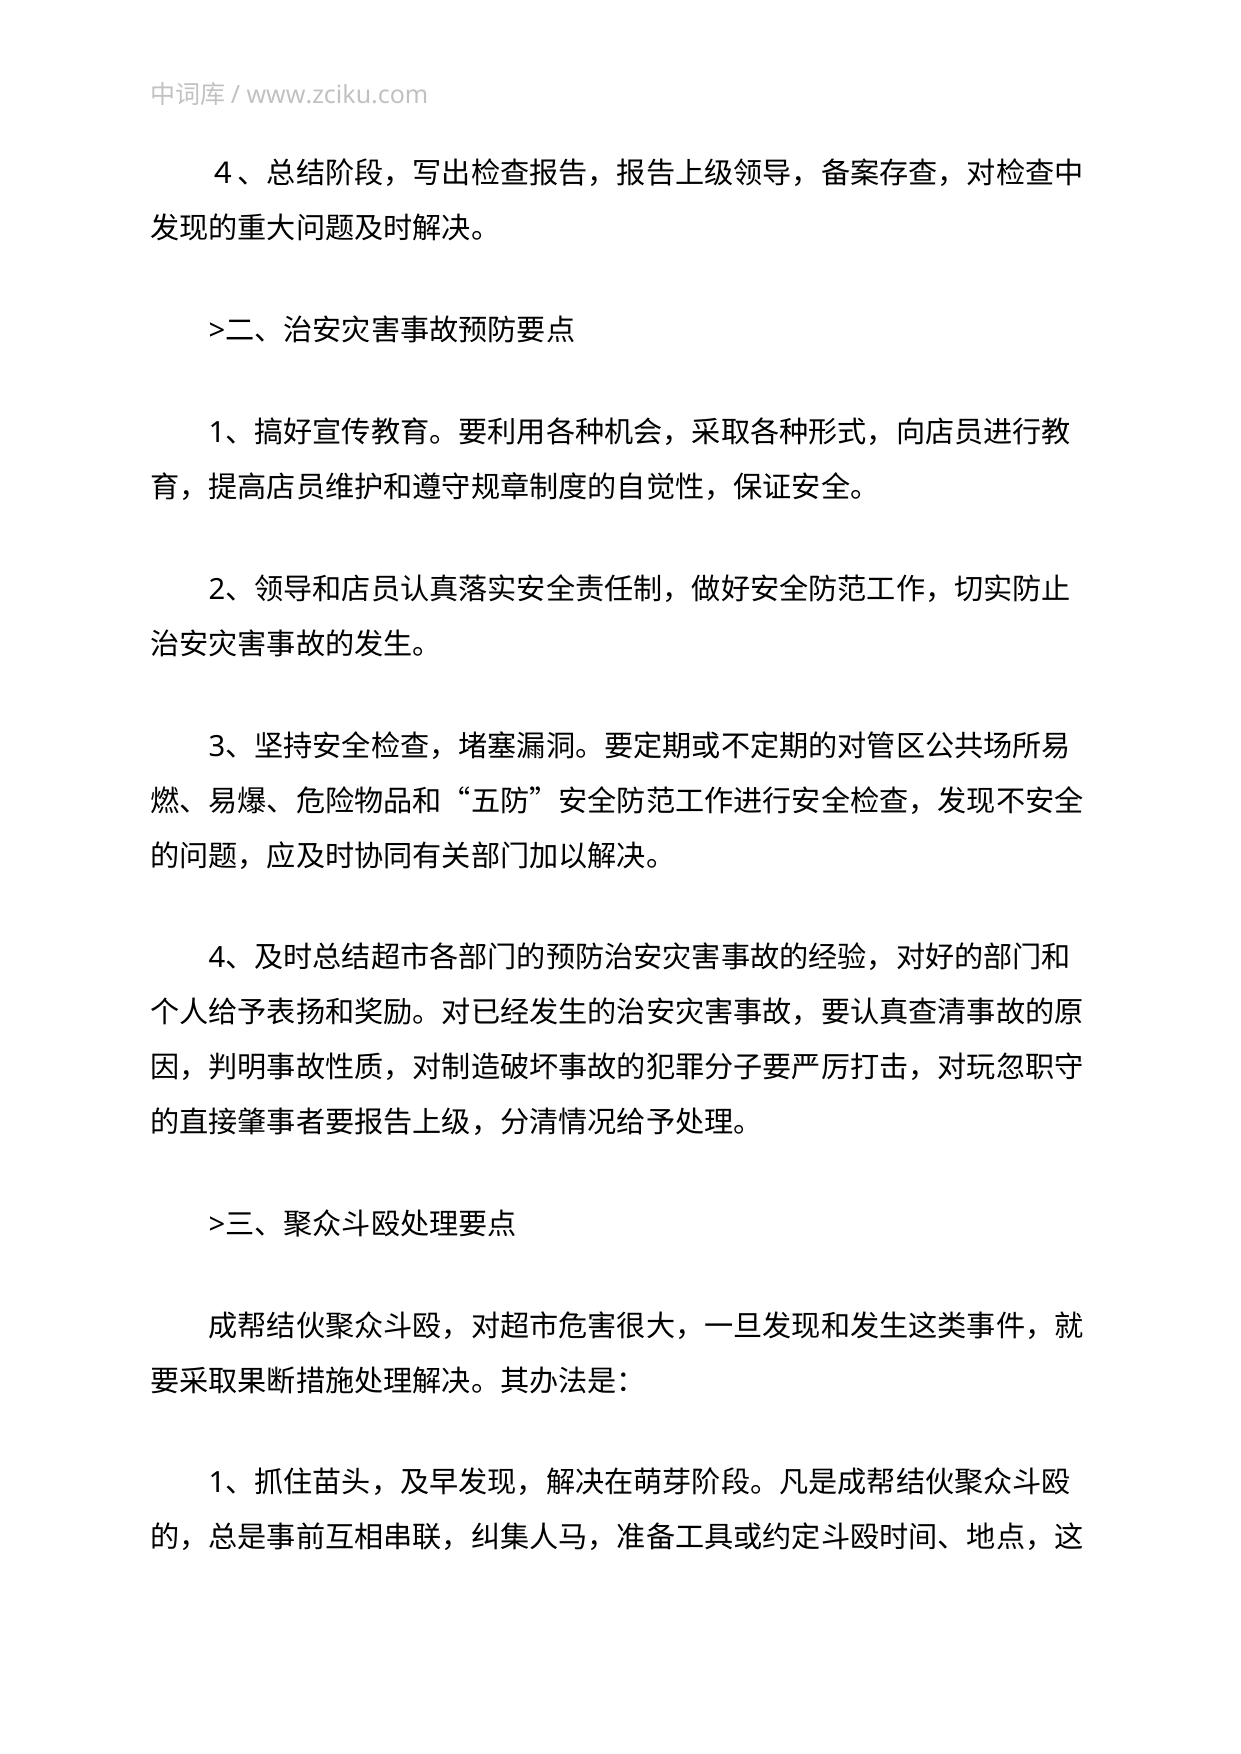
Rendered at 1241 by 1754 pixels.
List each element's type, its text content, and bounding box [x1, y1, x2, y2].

text 4、及时总结超市各部门的预防治安灾害事故的经验，对好的部门和个人给予表扬和奖励。对已经发生的治安灾害事故，要认真查清事故的原因，判明事故性质，对制造破坏事故的犯罪分子要严厉打击，对玩忽职守的直接肇事者要报告上级，分清情况给予处理。 [150, 934, 1090, 1141]
text 2、领导和店员认真落实安全责任制，做好安全防范工作，切实防止治安灾害事故的发生。 [150, 565, 1090, 663]
text 成帮结伙聚众斗殴，对超市危害很大，一旦发现和发生这类事件，就要采取果断措施处理解决。其办法是： [150, 1302, 1090, 1399]
text ４、总结阶段，写出检查报告，报告上级领导，备案存查，对检查中发现的重大问题及时解决。 [150, 150, 1090, 247]
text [150, 1459, 1090, 1556]
text 1、搞好宣传教育。要利用各种机会，采取各种形式，向店员进行教育，提高店员维护和遵守规章制度的自觉性，保证安全。 [150, 409, 1090, 506]
text 3、坚持安全检查，堵塞漏洞。要定期或不定期的对管区公共场所易燃、易爆、危险物品和“五防”安全防范工作进行安全检查，发现不安全的问题，应及时协同有关部门加以解决。 [150, 722, 1090, 874]
text >三、聚众斗殴处理要点 [150, 1200, 1090, 1243]
text >二、治安灾害事故预防要点 [150, 307, 1090, 349]
